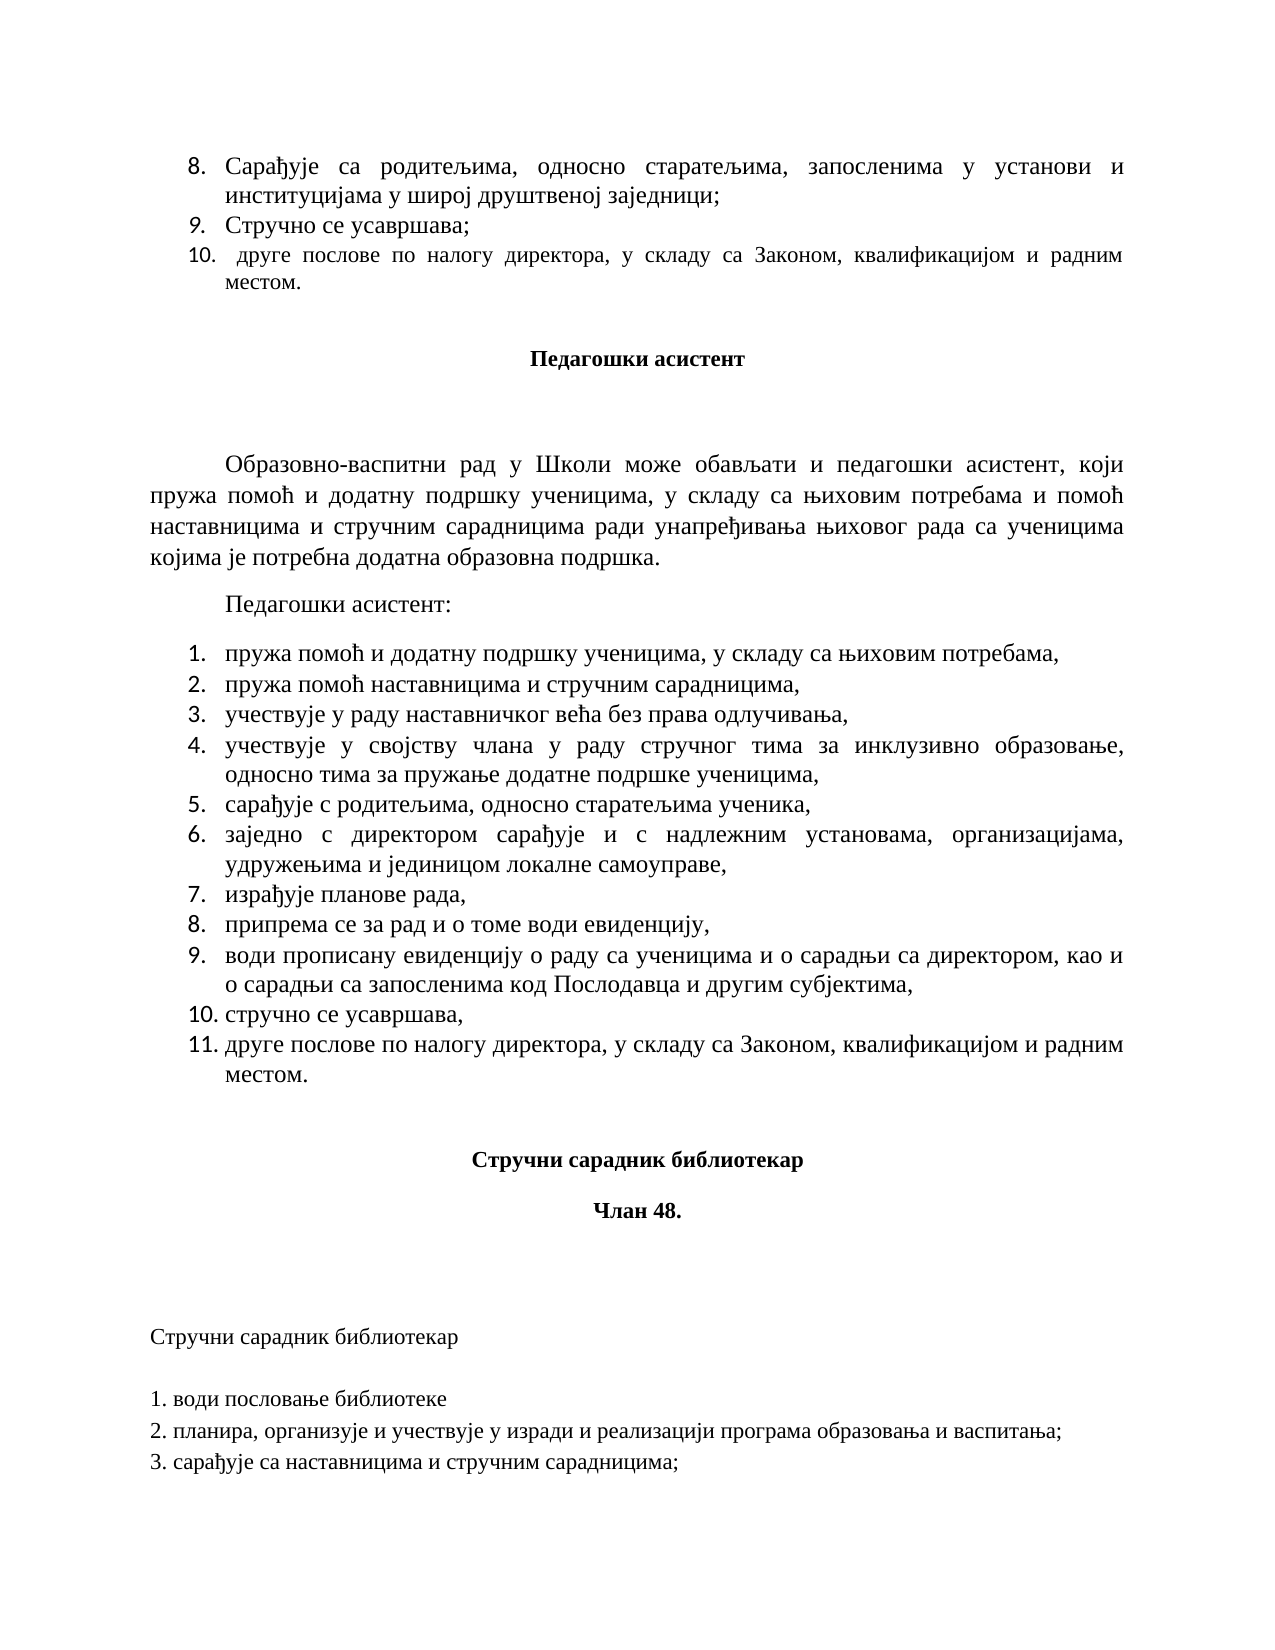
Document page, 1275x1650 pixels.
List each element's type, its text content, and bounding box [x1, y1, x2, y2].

list друге послове по налогу директора, у складу са Законом, квалификацијом и радним местом. [187, 240, 1125, 294]
text Образовно-васпитни рад у Школи може обављати и педагошки асистент, који пружа помоћ и додатну подршку ученицима, у складу са њиховим потребама и помоћ наставницима и стручним сарадницима ради унапређивања њиховог рада са ученицима којима је потребна додатна образовна подршка. [150, 449, 1125, 571]
list Стручно се усавршава; [187, 209, 1125, 240]
list стручно се усавршава, [187, 998, 1125, 1029]
list израђује планове рада, [187, 878, 1125, 908]
text 3. сарађује са наставницима и стручним сарадницима; [150, 1448, 1125, 1474]
list пружа помоћ и додатну подршку ученицима, у складу са њиховим потребама, [187, 637, 1125, 668]
list води прописану евиденцију о раду са ученицима и о сарадњи са директором, као и о сарадњи са запосленима код Послодавца и другим субјектима, [187, 939, 1125, 998]
text Члан 48. [150, 1197, 1125, 1224]
text 1. води пословање библиотеке [150, 1385, 1125, 1412]
text Педагошки асистент [150, 346, 1125, 372]
text 2. планира, организује и учествује у изради и реализацији програма образовања и васпитања; [150, 1417, 1125, 1443]
list учествује у својству члана у раду стручног тима за инклузивно образовање, односно тима за пружање додатне подршке ученицима, [187, 729, 1125, 788]
list Сарађује са родитељима, односно старатељима, запосленима у установи и институцијама у широј друштвеној заједници; [187, 150, 1125, 209]
list пружа помоћ наставницима и стручним сарадницима, [187, 668, 1125, 698]
text Стручни сарадник библиотекар [150, 1323, 1125, 1349]
list припрема се за рад и о томе води евиденцију, [187, 908, 1125, 939]
text Стручни сарадник библиотекар [150, 1146, 1125, 1172]
list друге послове по налогу директора, у складу са Законом, квалификацијом и радним местом. [187, 1029, 1125, 1088]
list учествује у раду наставничког већа без права одлучивања, [187, 698, 1125, 729]
text Педагошки асистент: [150, 589, 1125, 618]
list сарађује с родитељима, односно старатељима ученика, [187, 788, 1125, 818]
list заједно с директором сарађује и с надлежним установама, организацијама, удружењима и јединицом локалне самоуправе, [187, 818, 1125, 878]
